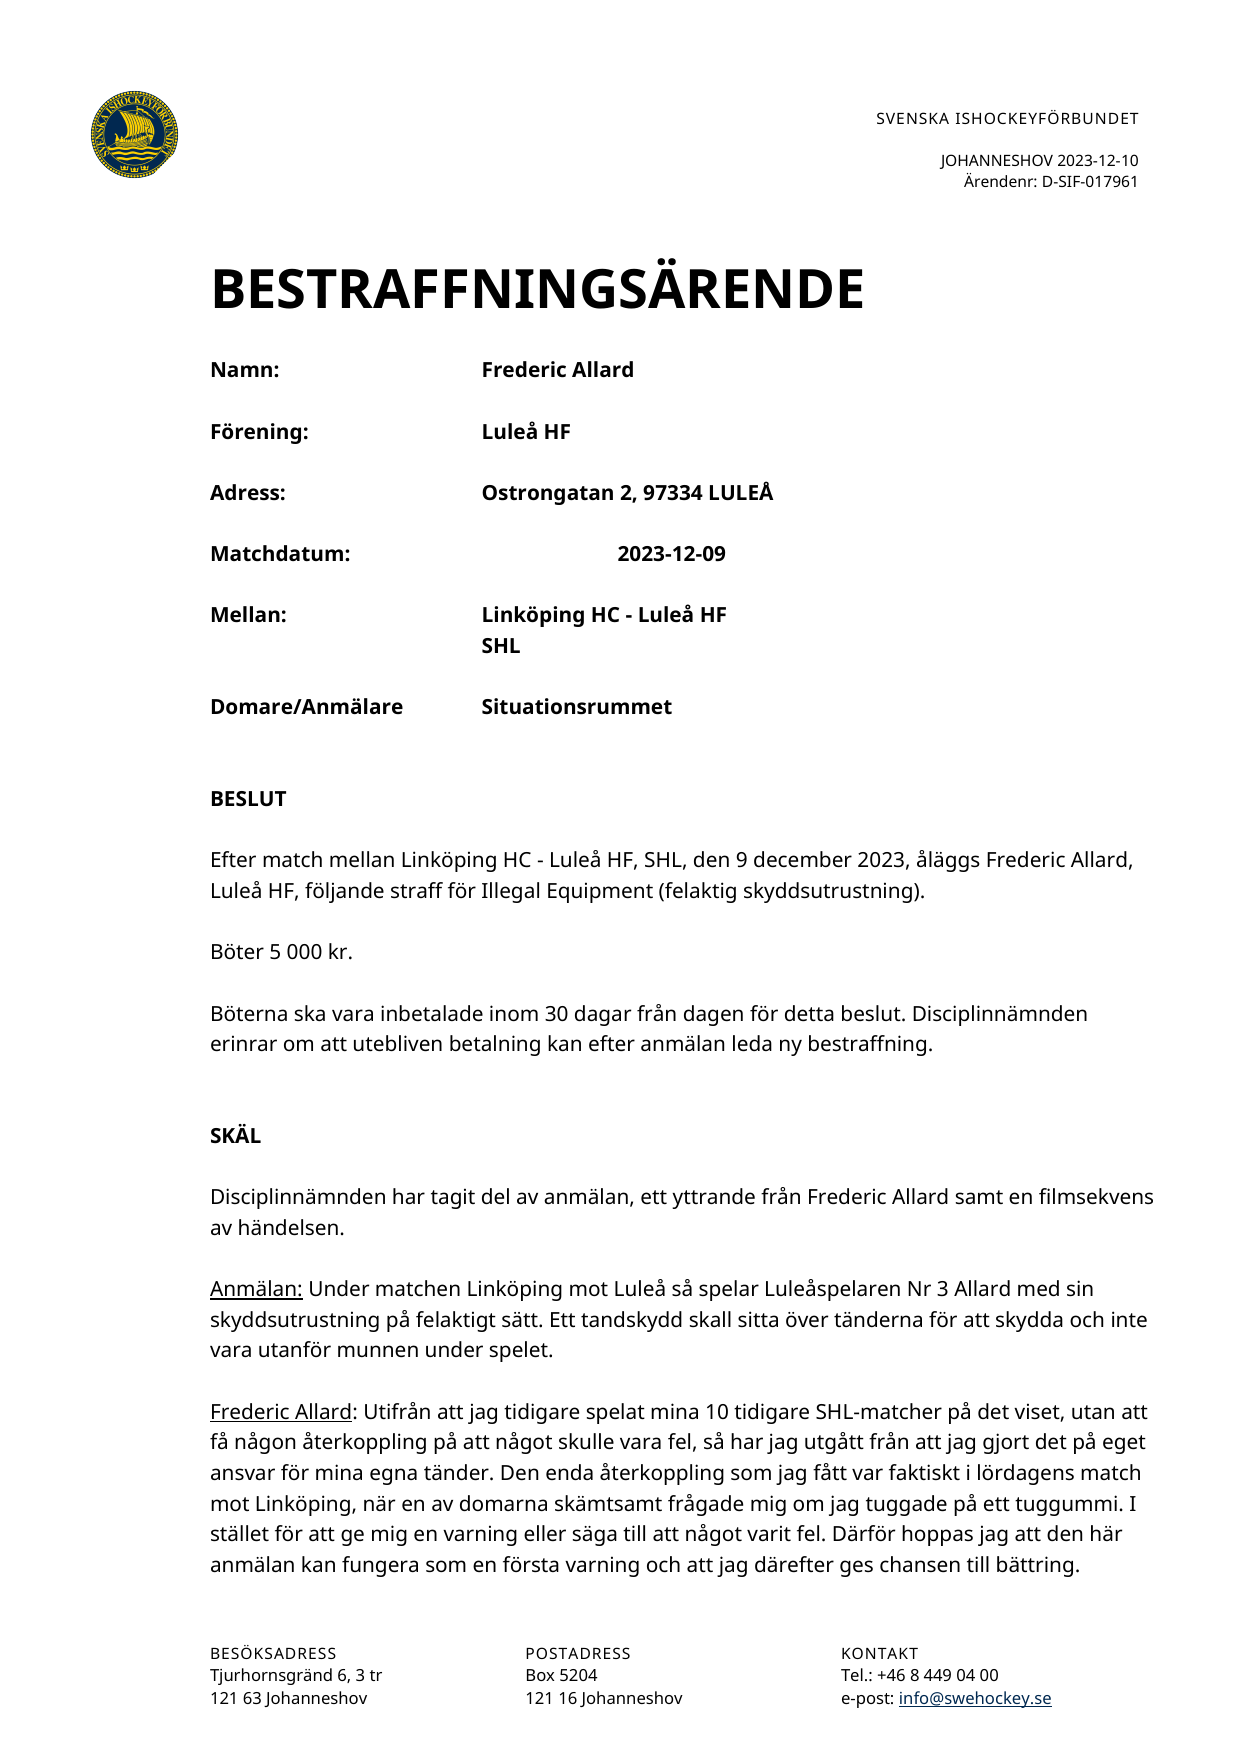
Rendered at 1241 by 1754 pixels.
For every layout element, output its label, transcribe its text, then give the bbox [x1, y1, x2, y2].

text SHL [210, 631, 1157, 660]
text Luleå HF, följande straff för Illegal Equipment (felaktig skyddsutrustning). [210, 876, 1157, 905]
text Böterna ska vara inbetalade inom 30 dagar från dagen för detta beslut. Disciplinnämnden erinrar om att utebliven betalning kan efter anmälan leda ny bestraffning. [210, 999, 1157, 1058]
text Matchdatum: 2023-12-09 [210, 539, 1157, 568]
text Anmälan: Under matchen Linköping mot Luleå så spelar Luleåspelaren Nr 3 Allard med sin skyddsutrustning på felaktigt sätt. Ett tandskydd skall sitta över tänderna för att skydda och inte vara utanför munnen under spelet. [210, 1274, 1157, 1364]
text BESLUT [210, 784, 1157, 813]
text Efter match mellan Linköping HC - Luleå HF, SHL, den 9 december 2023, åläggs Frederic Allard, [210, 846, 1157, 874]
text Disciplinnämnden har tagit del av anmälan, ett yttrande från Frederic Allard samt en filmsekvens av händelsen. [210, 1182, 1157, 1242]
text Böter 5 000 kr. [210, 937, 1157, 966]
text Domare/Anmälare Situationsrummet [210, 692, 1157, 721]
picture [82, 82, 186, 183]
subtitle BESTRAFFNINGSÄRENDE [210, 251, 1157, 325]
text Adress: Ostrongatan 2, 97334 LULEÅ [210, 478, 1157, 507]
text Namn: Frederic Allard [210, 356, 1157, 384]
text Mellan: Linköping HC - Luleå HF [210, 601, 1157, 629]
text SKÄL [210, 1121, 1157, 1150]
text Frederic Allard: Utifrån att jag tidigare spelat mina 10 tidigare SHL-matcher på det viset, utan att få någon återkoppling på att något skulle vara fel, så har jag utgått från att jag gjort det på eget ansvar för mina egna tänder. Den enda återkoppling som jag fått var faktiskt i lördagens match mot Linköping, när en av domarna skämtsamt frågade mig om jag tuggade på ett tuggummi. I stället för att ge mig en varning eller säga till att något varit fel. Därför hoppas jag att den här anmälan kan fungera som en första varning och att jag därefter ges chansen till bättring. [210, 1397, 1157, 1578]
text Förening: Luleå HF [210, 417, 1157, 445]
